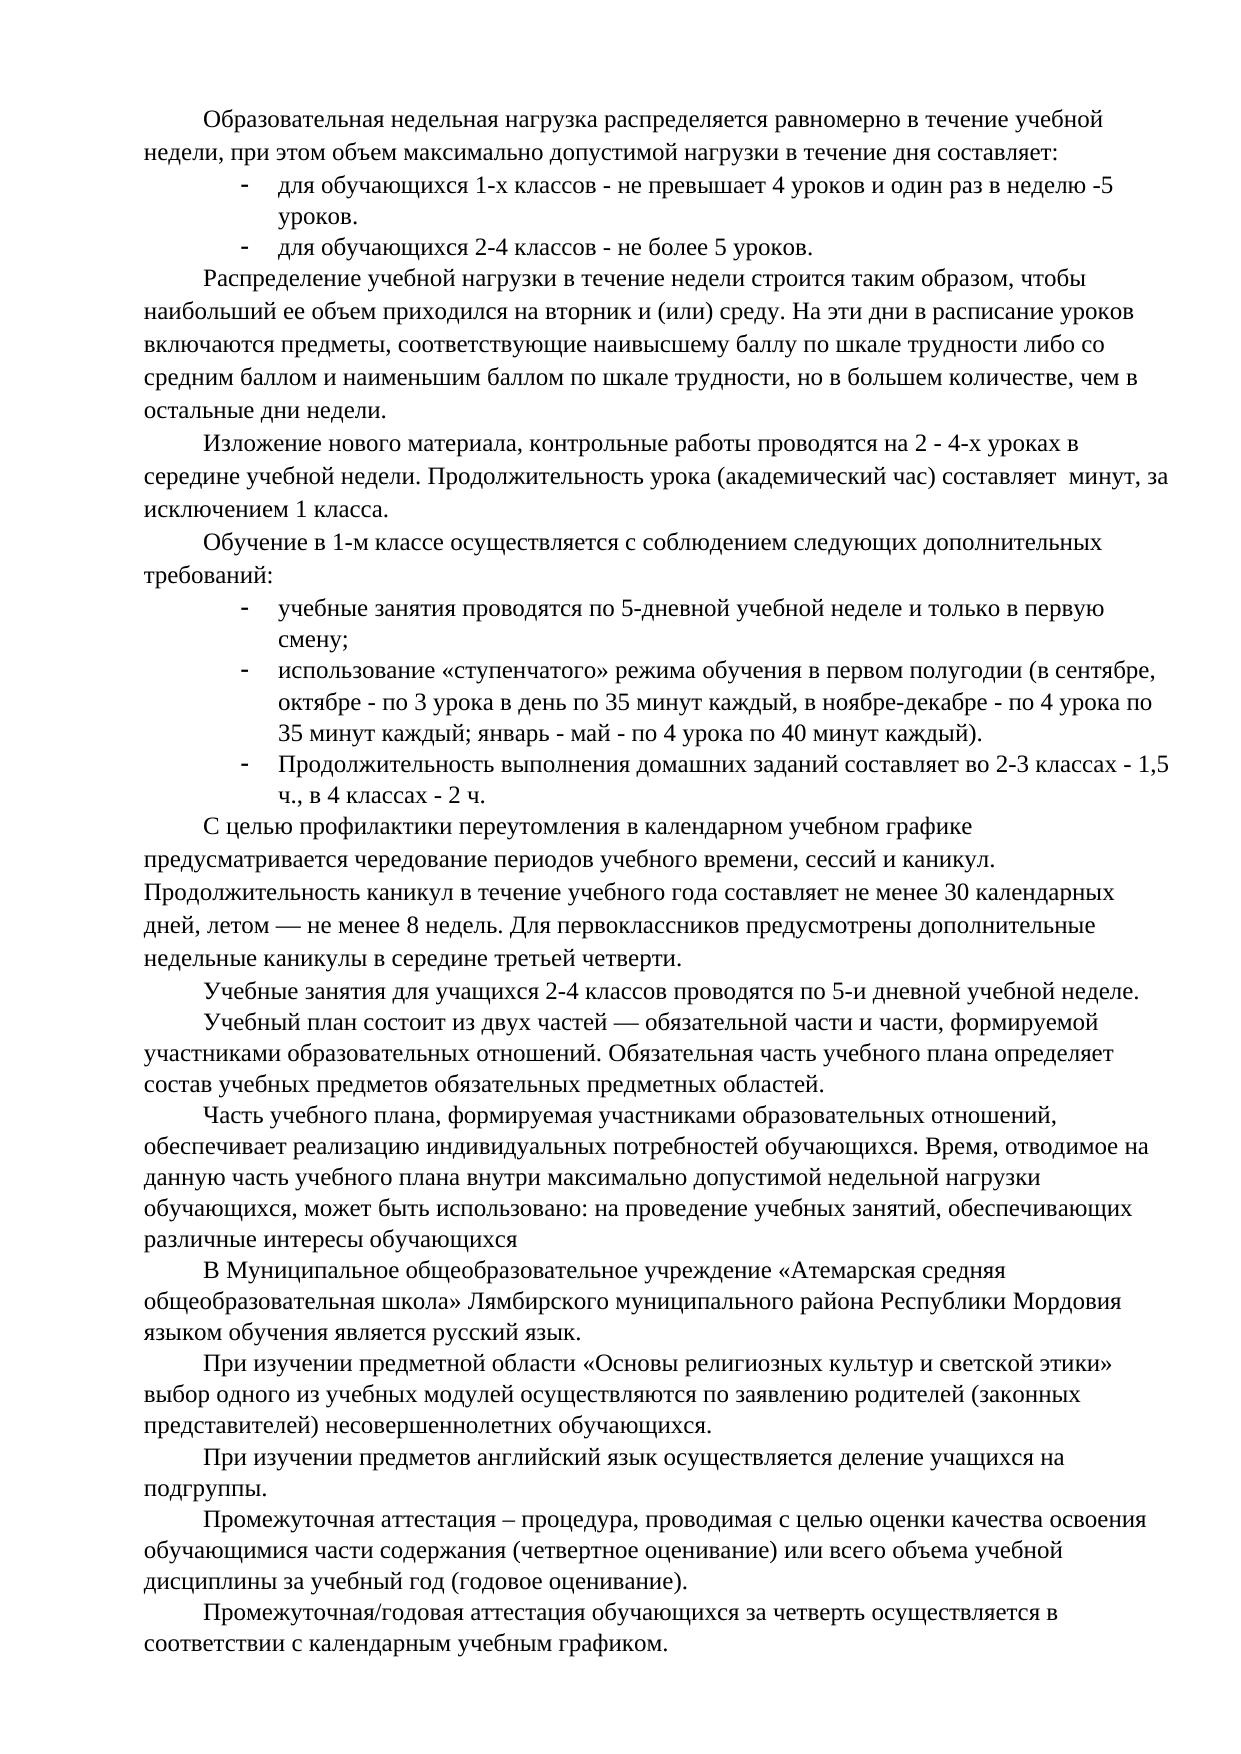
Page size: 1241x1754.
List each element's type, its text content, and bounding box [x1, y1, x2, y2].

text Распределение учебной нагрузки в течение недели строится таким образом, чтобы наибольший ее объем приходился на вторник и (или) среду. На эти дни в расписание уроков включаются предметы, соответствующие наивысшему баллу по шкале трудности либо со средним баллом и наименьшим баллом по шкале трудности, но в большем количестве, чем в остальные дни недели. [144, 263, 1176, 424]
text Обучение в 1-м классе осуществляется с соблюдением следующих дополнительных требований: [144, 527, 1176, 589]
text Промежуточная/годовая аттестация обучающихся за четверть осуществляется в соответствии с календарным учебным графиком. [144, 1597, 1176, 1657]
text Образовательная недельная нагрузка распределяется равномерно в течение учебной недели, при этом объем максимально допустимой нагрузки в течение дня составляет: [144, 104, 1176, 166]
list для обучающихся 1-х классов - не превышает 4 уроков и один раз в неделю -5 уроков. [240, 170, 1176, 230]
text С целью профилактики переутомления в календарном учебном графике предусматривается чередование периодов учебного времени, сессий и каникул. Продолжительность каникул в течение учебного года составляет не менее 30 календарных дней, летом — не менее 8 недель. Для первоклассников предусмотрены дополнительные недельные каникулы в середине третьей четверти. [144, 811, 1176, 972]
list учебные занятия проводятся по 5-дневной учебной неделе и только в первую смену; [240, 593, 1176, 653]
list для обучающихся 2-4 классов - не более 5 уроков. [240, 232, 1176, 261]
list Продолжительность выполнения домашних заданий составляет во 2-3 классах - 1,5 ч., в 4 классах - 2 ч. [240, 749, 1176, 808]
text Изложение нового материала, контрольные работы проводятся на 2 - 4-х уроках в середине учебной недели. Продолжительность урока (академический час) составляет минут, за исключением 1 класса. [144, 428, 1176, 523]
text Промежуточная аттестация – процедура, проводимая с целью оценки качества освоения обучающимися части содержания (четвертное оценивание) или всего объема учебной дисциплины за учебный год (годовое оценивание). [144, 1504, 1176, 1594]
text Учебные занятия для учащихся 2-4 классов проводятся по 5-и дневной учебной неделе. [144, 976, 1176, 1005]
text При изучении предметной области «Основы религиозных культур и светской этики» выбор одного из учебных модулей осуществляются по заявлению родителей (законных представителей) несовершеннолетних обучающихся. [144, 1348, 1176, 1439]
text При изучении предметов английский язык осуществляется деление учащихся на подгруппы. [144, 1442, 1176, 1501]
text Часть учебного плана, формируемая участниками образовательных отношений, обеспечивает реализацию индивидуальных потребностей обучающихся. Время, отводимое на данную часть учебного плана внутри максимально допустимой недельной нагрузки обучающихся, может быть использовано: на проведение учебных занятий, обеспечивающих различные интересы обучающихся [144, 1100, 1176, 1253]
list использование «ступенчатого» режима обучения в первом полугодии (в сентябре, октябре - по 3 урока в день по 35 минут каждый, в ноябре-декабре - по 4 урока по 35 минут каждый; январь - май - по 4 урока по 40 минут каждый). [240, 656, 1176, 746]
text В Муниципальное общеобразовательное учреждение «Атемарская средняя общеобразовательная школа» Лямбирского муниципального района Республики Мордовия языком обучения является русский язык. [144, 1255, 1176, 1346]
text Учебный план состоит из двух частей — обязательной части и части, формируемой участниками образовательных отношений. Обязательная часть учебного плана определяет состав учебных предметов обязательных предметных областей. [144, 1007, 1176, 1098]
